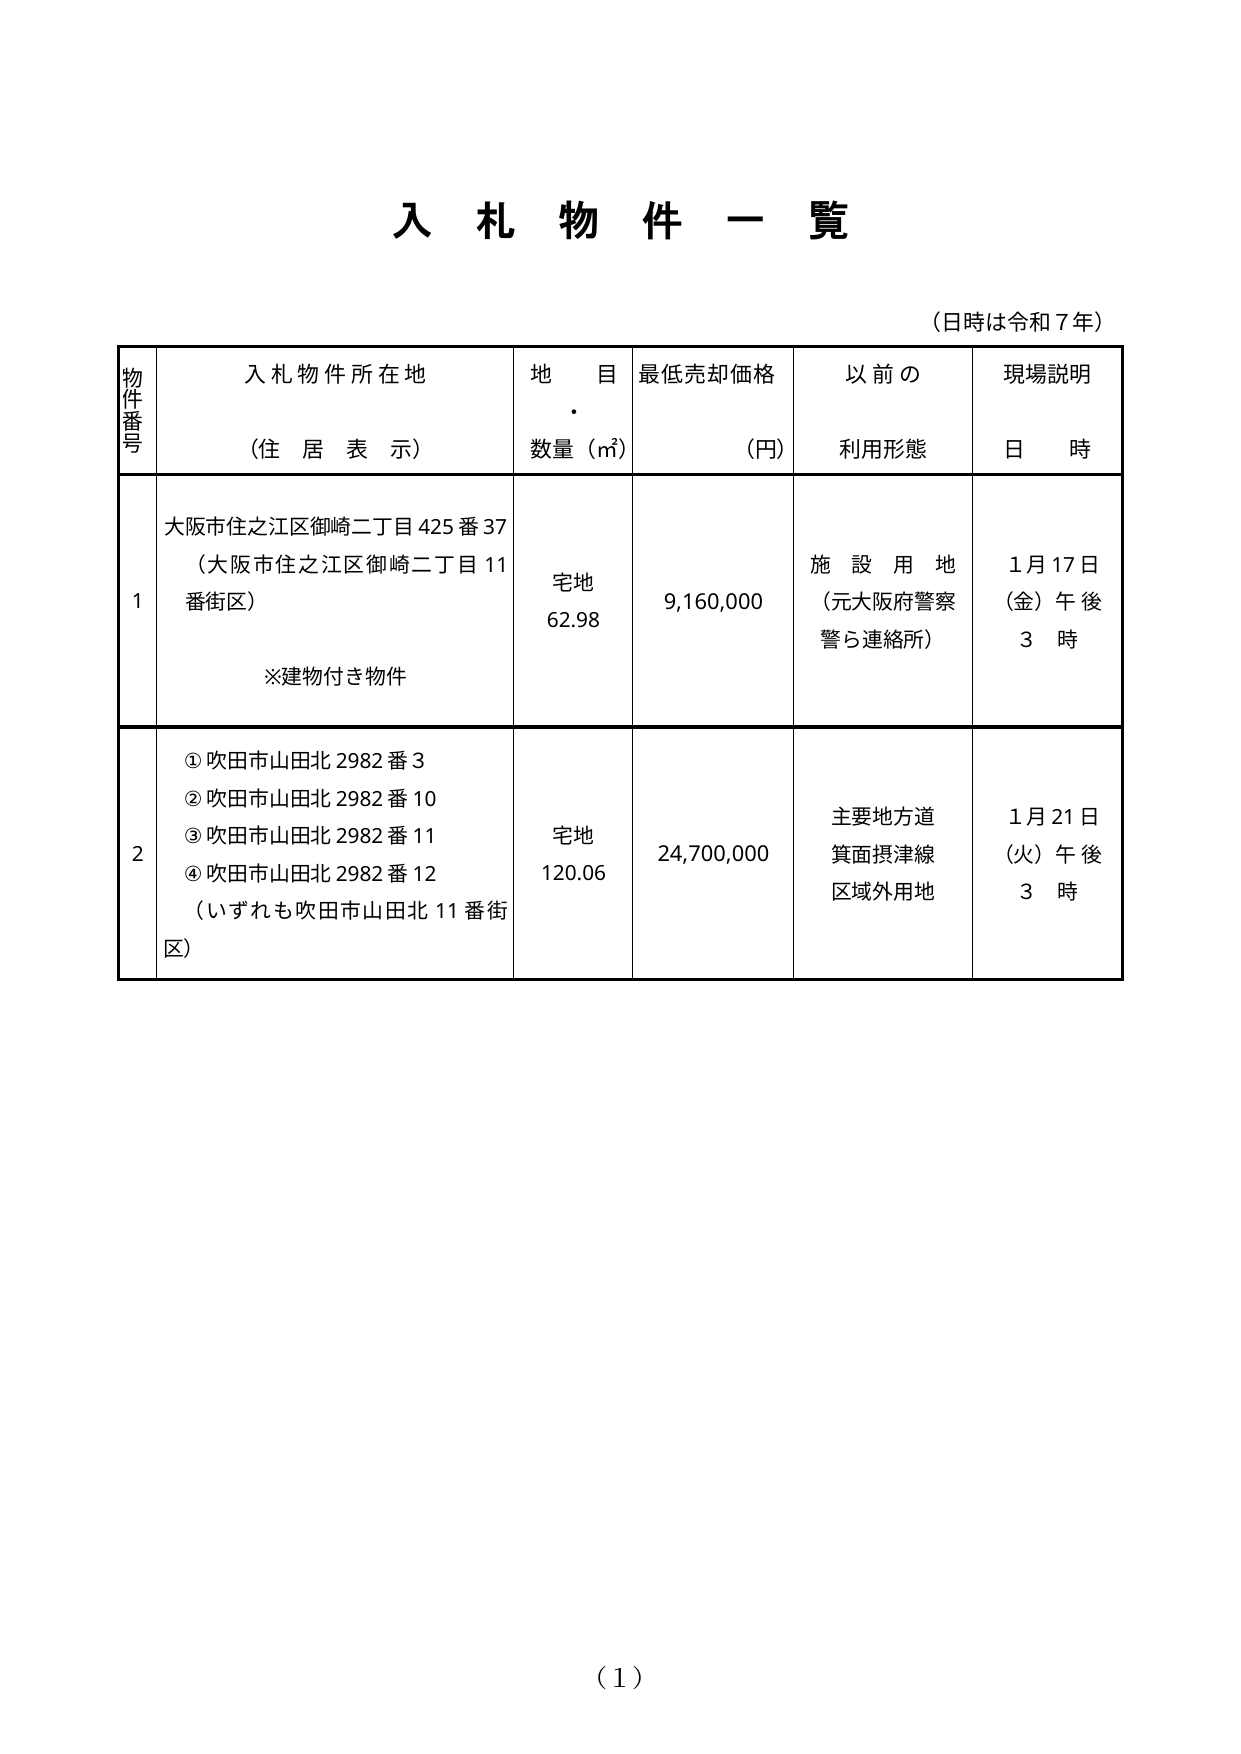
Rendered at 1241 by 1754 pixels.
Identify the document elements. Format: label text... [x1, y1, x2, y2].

table_cell １月17日（金）午 後 ３ 時 [973, 476, 1121, 725]
table_cell 1 [120, 476, 156, 725]
text 入 札 物 件 一 覧 [112, 183, 1128, 258]
table_cell 地 目 ・ 数量（㎡） [514, 348, 632, 473]
table_cell 施 設 用 地 （元大阪府警察 警ら連絡所） [794, 476, 972, 725]
table_cell 宅地 120.06 [514, 729, 632, 978]
table_cell 宅地 62.98 [514, 476, 632, 725]
table_cell 現場説明 日 時 [973, 348, 1121, 473]
table_cell １月21日（火）午 後 ３ 時 [973, 729, 1121, 978]
table_cell 大阪市住之江区御崎二丁目425番37 （大阪市住之江区御崎二丁目11番街区） ※建物付き物件 [157, 476, 513, 725]
table_cell 9,160,000 [633, 476, 793, 725]
table_cell 物件番号 [120, 348, 156, 473]
table_header （日時は令和７年） [118, 296, 1122, 345]
table_cell ①吹田市山田北2982番３ ②吹田市山田北2982番10 ③吹田市山田北2982番11 ④吹田市山田北2982番12 （いずれも吹田市山田北11番街区） [157, 729, 513, 978]
table_cell 2 [120, 729, 156, 978]
table_cell 24,700,000 [633, 729, 793, 978]
table_cell 入 札 物 件 所 在 地 （住 居 表 示） [157, 348, 513, 473]
table_cell 以前の 利用形態 [794, 348, 972, 473]
table_cell 最低売却価格 （円） [633, 348, 793, 473]
table_cell 主要地方道 箕面摂津線 区域外用地 [794, 729, 972, 978]
